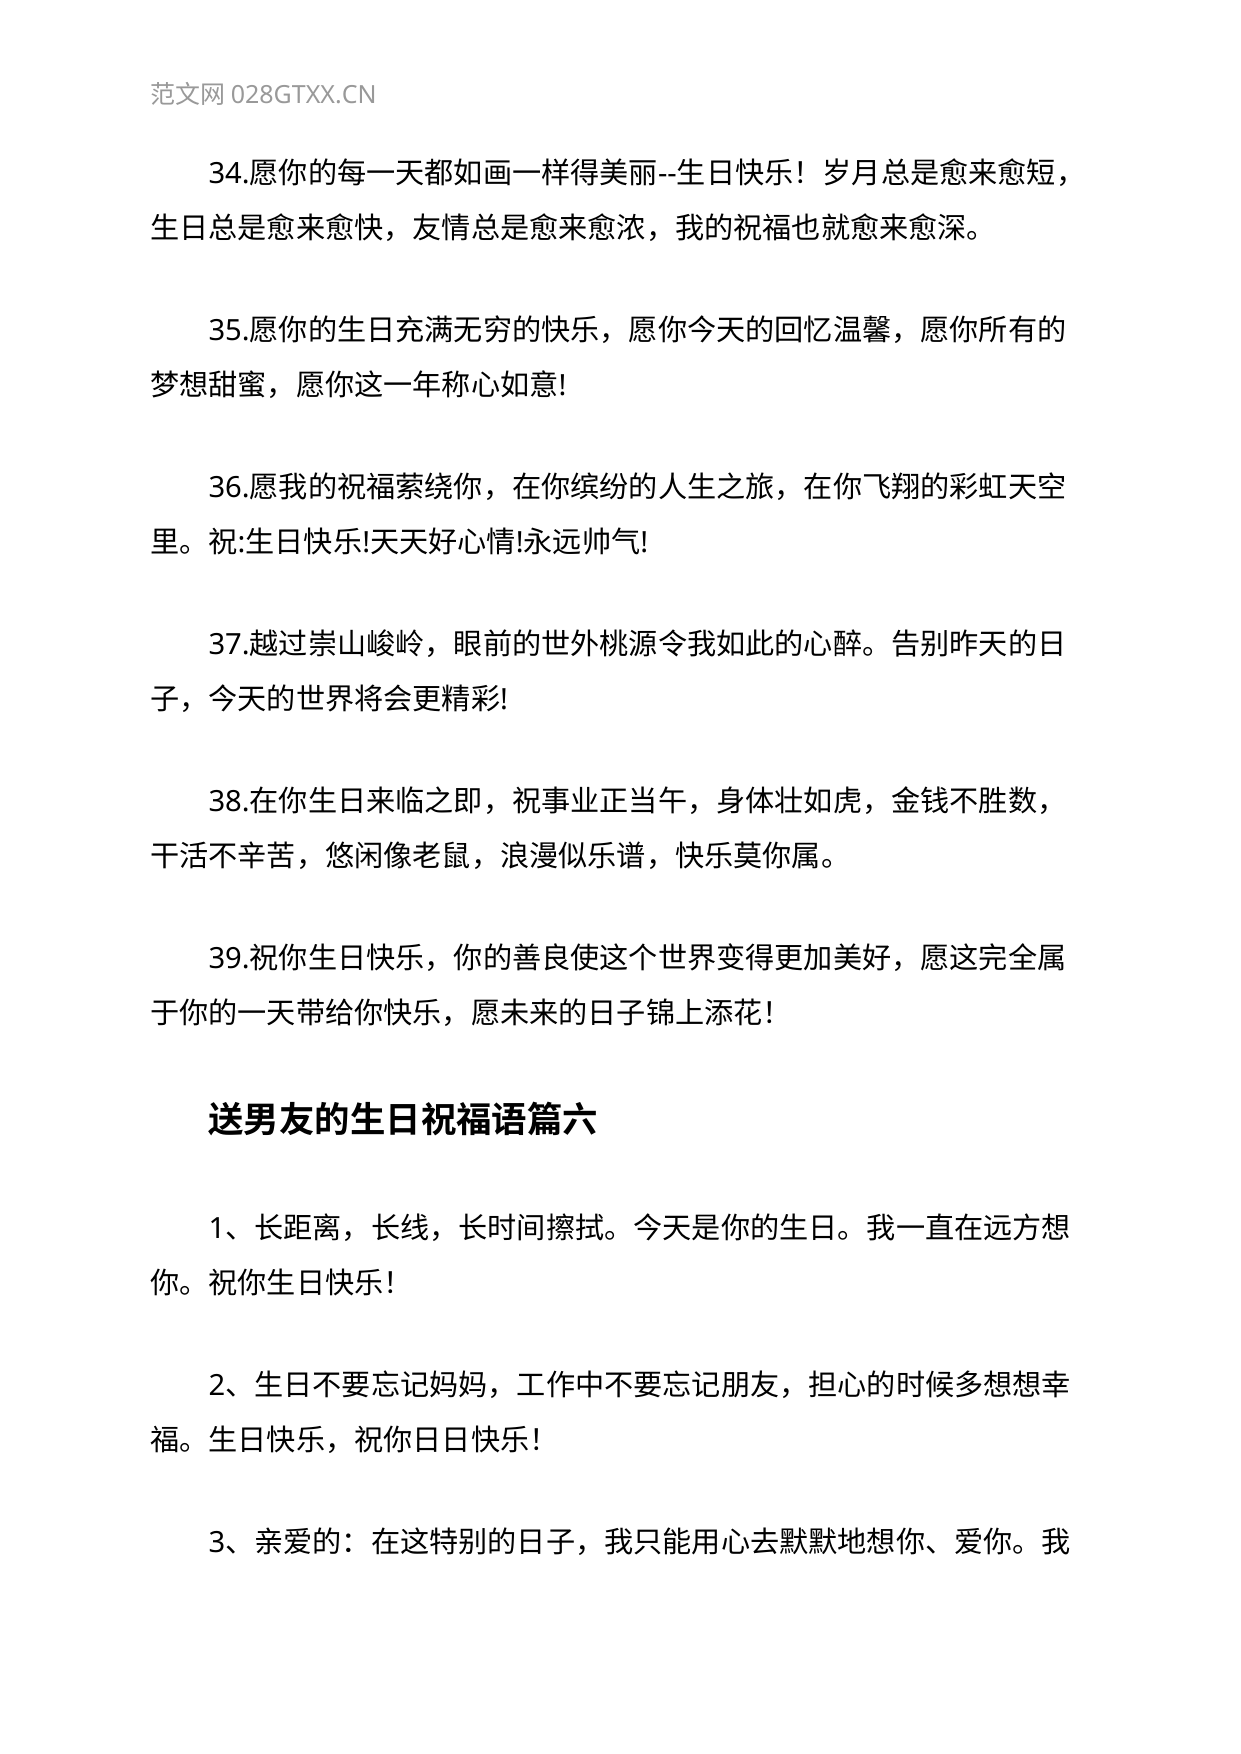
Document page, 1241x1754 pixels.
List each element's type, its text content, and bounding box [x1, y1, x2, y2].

text 34.愿你的每一天都如画一样得美丽--生日快乐！岁月总是愈来愈短，生日总是愈来愈快，友情总是愈来愈浓，我的祝福也就愈来愈深。 [150, 150, 1090, 247]
text 2、生日不要忘记妈妈，工作中不要忘记朋友，担心的时候多想想幸福。生日快乐，祝你日日快乐！ [150, 1361, 1090, 1459]
text 送男友的生日祝福语篇六 [150, 1091, 1090, 1142]
text 1、长距离，长线，长时间擦拭。今天是你的生日。我一直在远方想你。祝你生日快乐！ [150, 1205, 1090, 1302]
text 36.愿我的祝福萦绕你，在你缤纷的人生之旅，在你飞翔的彩虹天空里。祝:生日快乐!天天好心情!永远帅气! [150, 464, 1090, 561]
text 39.祝你生日快乐，你的善良使这个世界变得更加美好，愿这完全属于你的一天带给你快乐，愿未来的日子锦上添花！ [150, 934, 1090, 1032]
text 37.越过崇山峻岭，眼前的世外桃源令我如此的心醉。告别昨天的日子，今天的世界将会更精彩! [150, 621, 1090, 718]
text 35.愿你的生日充满无穷的快乐，愿你今天的回忆温馨，愿你所有的梦想甜蜜，愿你这一年称心如意! [150, 307, 1090, 404]
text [150, 1518, 1090, 1561]
text 38.在你生日来临之即，祝事业正当午，身体壮如虎，金钱不胜数，干活不辛苦，悠闲像老鼠，浪漫似乐谱，快乐莫你属。 [150, 778, 1090, 875]
